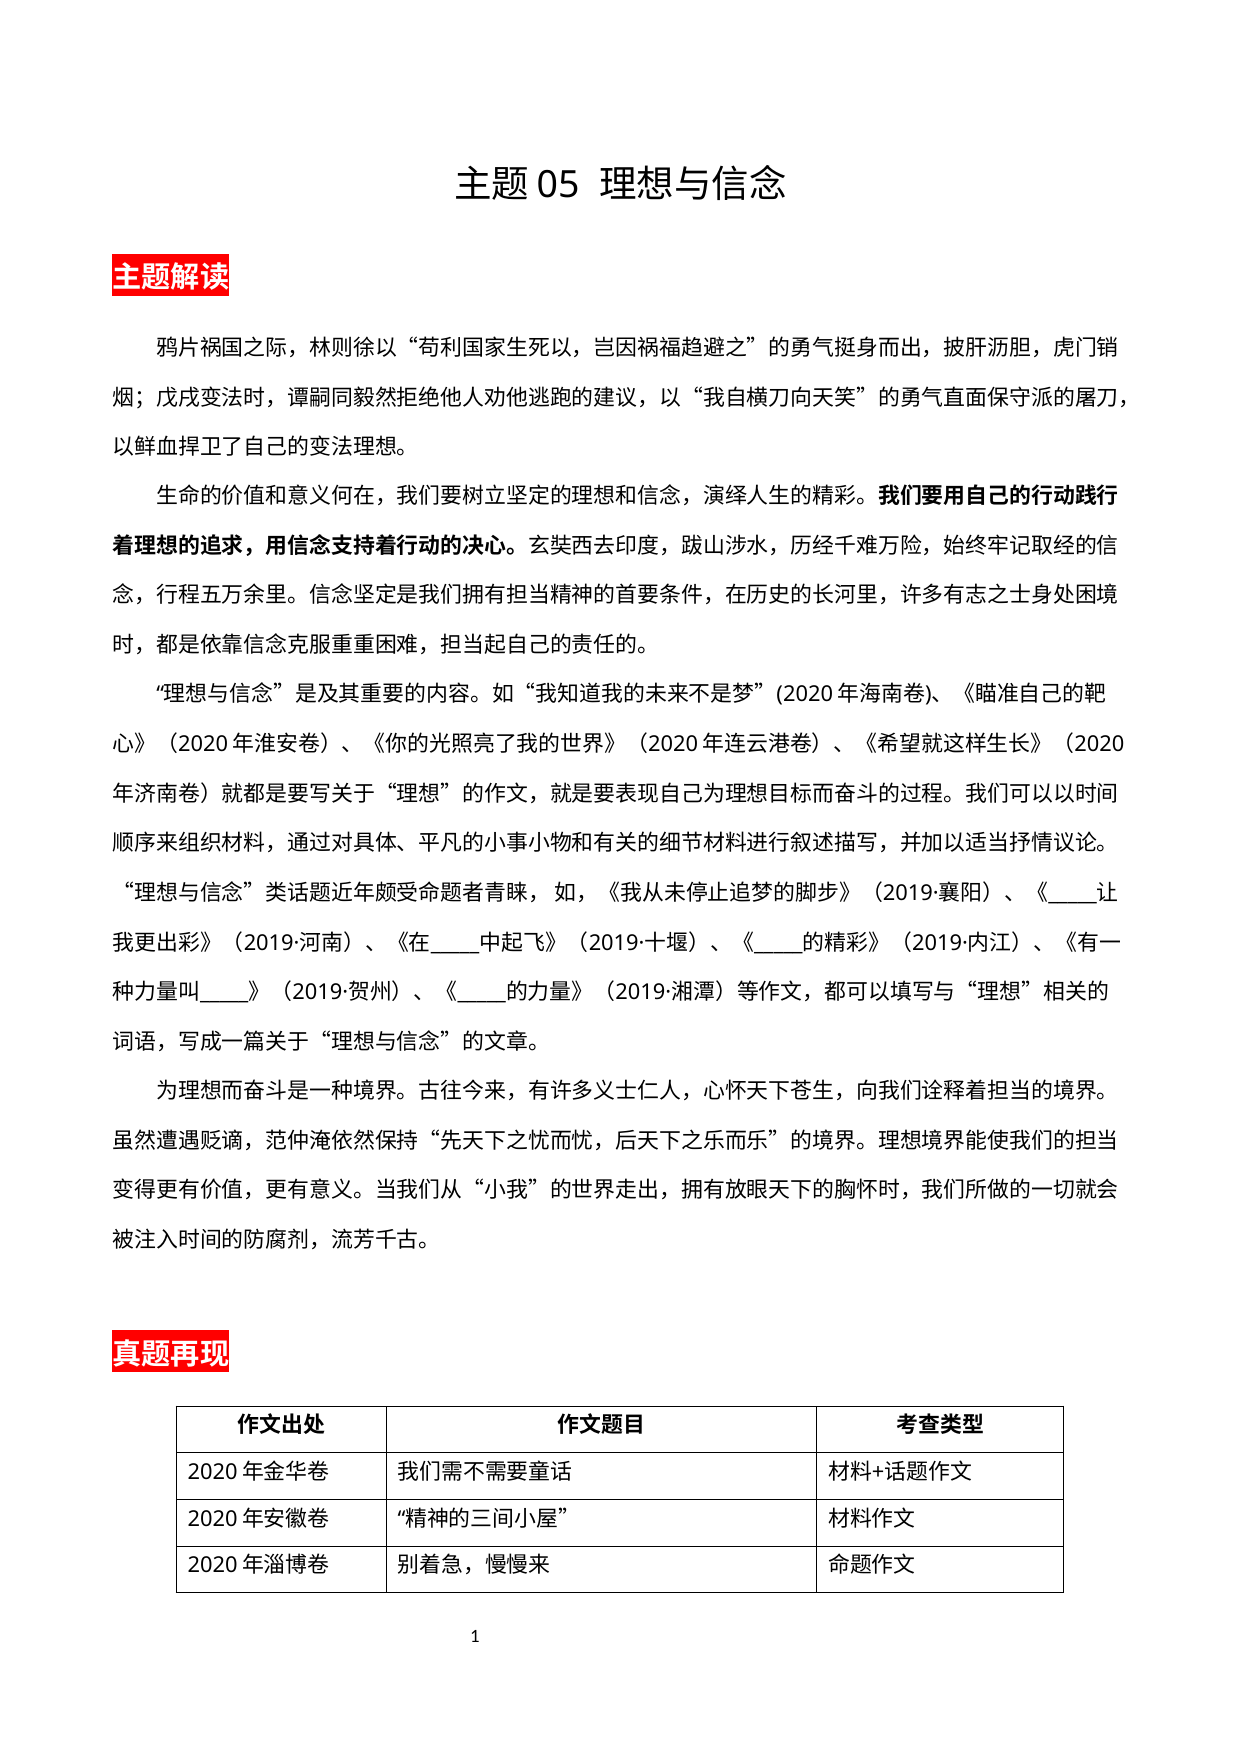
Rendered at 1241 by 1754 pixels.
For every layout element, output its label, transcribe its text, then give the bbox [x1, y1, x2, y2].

table_cell 材料作文 [817, 1500, 1063, 1546]
text 为理想而奋斗是一种境界。古往今来，有许多义士仁人，心怀天下苍生，向我们诠释着担当的境界。虽然遭遇贬谪，范仲淹依然保持“先天下之忧而忧，后天下之乐而乐”的境界。理想境界能使我们的担当变得更有价值，更有意义。当我们从“小我”的世界走出，拥有放眼天下的胸怀时，我们所做的一切就会被注入时间的防腐剂，流芳千古。 [112, 1072, 1128, 1254]
text 真题再现 [112, 1318, 1128, 1384]
table_cell 2020年安徽卷 [177, 1500, 386, 1546]
text “理想与信念”是及其重要的内容。如“我知道我的未来不是梦”(2020年海南卷)、《瞄准自己的靶心》（2020年淮安卷）、《你的光照亮了我的世界》（2020年连云港卷）、《希望就这样生长》（2020年济南卷）就都是要写关于“理想”的作文，就是要表现自己为理想目标而奋斗的过程。我们可以以时间顺序来组织材料，通过对具体、平凡的小事小物和有关的细节材料进行叙述描写，并加以适当抒情议论。“理想与信念”类话题近年颇受命题者青睐， 如，《我从未停止追梦的脚步》（2019·襄阳）、《_____让我更出彩》（2019·河南）、《在_____中起飞》（2019·十堰）、《_____的精彩》（2019·内江）、《有一种力量叫_____》（2019·贺州）、《_____的力量》（2019·湘潭）等作文，都可以填写与“理想”相关的词语，写成一篇关于“理想与信念”的文章。 [112, 675, 1128, 1056]
table_cell 2020年金华卷 [177, 1453, 386, 1499]
table_cell 材料+话题作文 [817, 1453, 1063, 1499]
table_header 作文出处 [177, 1407, 386, 1452]
table_header 作文题目 [387, 1407, 816, 1452]
table_cell 别着急，慢慢来 [387, 1547, 816, 1592]
table_cell 2020年淄博卷 [177, 1547, 386, 1592]
text 主题解读 [112, 242, 1128, 308]
table_cell “精神的三间小屋” [387, 1500, 816, 1546]
text 生命的价值和意义何在，我们要树立坚定的理想和信念，演绎人生的精彩。我们要用自己的行动践行着理想的追求，用信念支持着行动的决心。玄奘西去印度，跋山涉水，历经千难万险，始终牢记取经的信念，行程五万余里。信念坚定是我们拥有担当精神的首要条件，在历史的长河里，许多有志之士身处困境时，都是依靠信念克服重重困难，担当起自己的责任的。 [112, 477, 1128, 659]
table_cell 我们需不需要童话 [387, 1453, 816, 1499]
text 主题05 理想与信念 [112, 148, 1128, 214]
table_header 考查类型 [817, 1407, 1063, 1452]
text 鸦片祸国之际，林则徐以“苟利国家生死以，岂因祸福趋避之”的勇气挺身而出，披肝沥胆，虎门销烟；戊戌变法时，谭嗣同毅然拒绝他人劝他逃跑的建议，以“我自横刀向天笑”的勇气直面保守派的屠刀，以鲜血捍卫了自己的变法理想。 [112, 329, 1128, 462]
table_cell 命题作文 [817, 1547, 1063, 1592]
